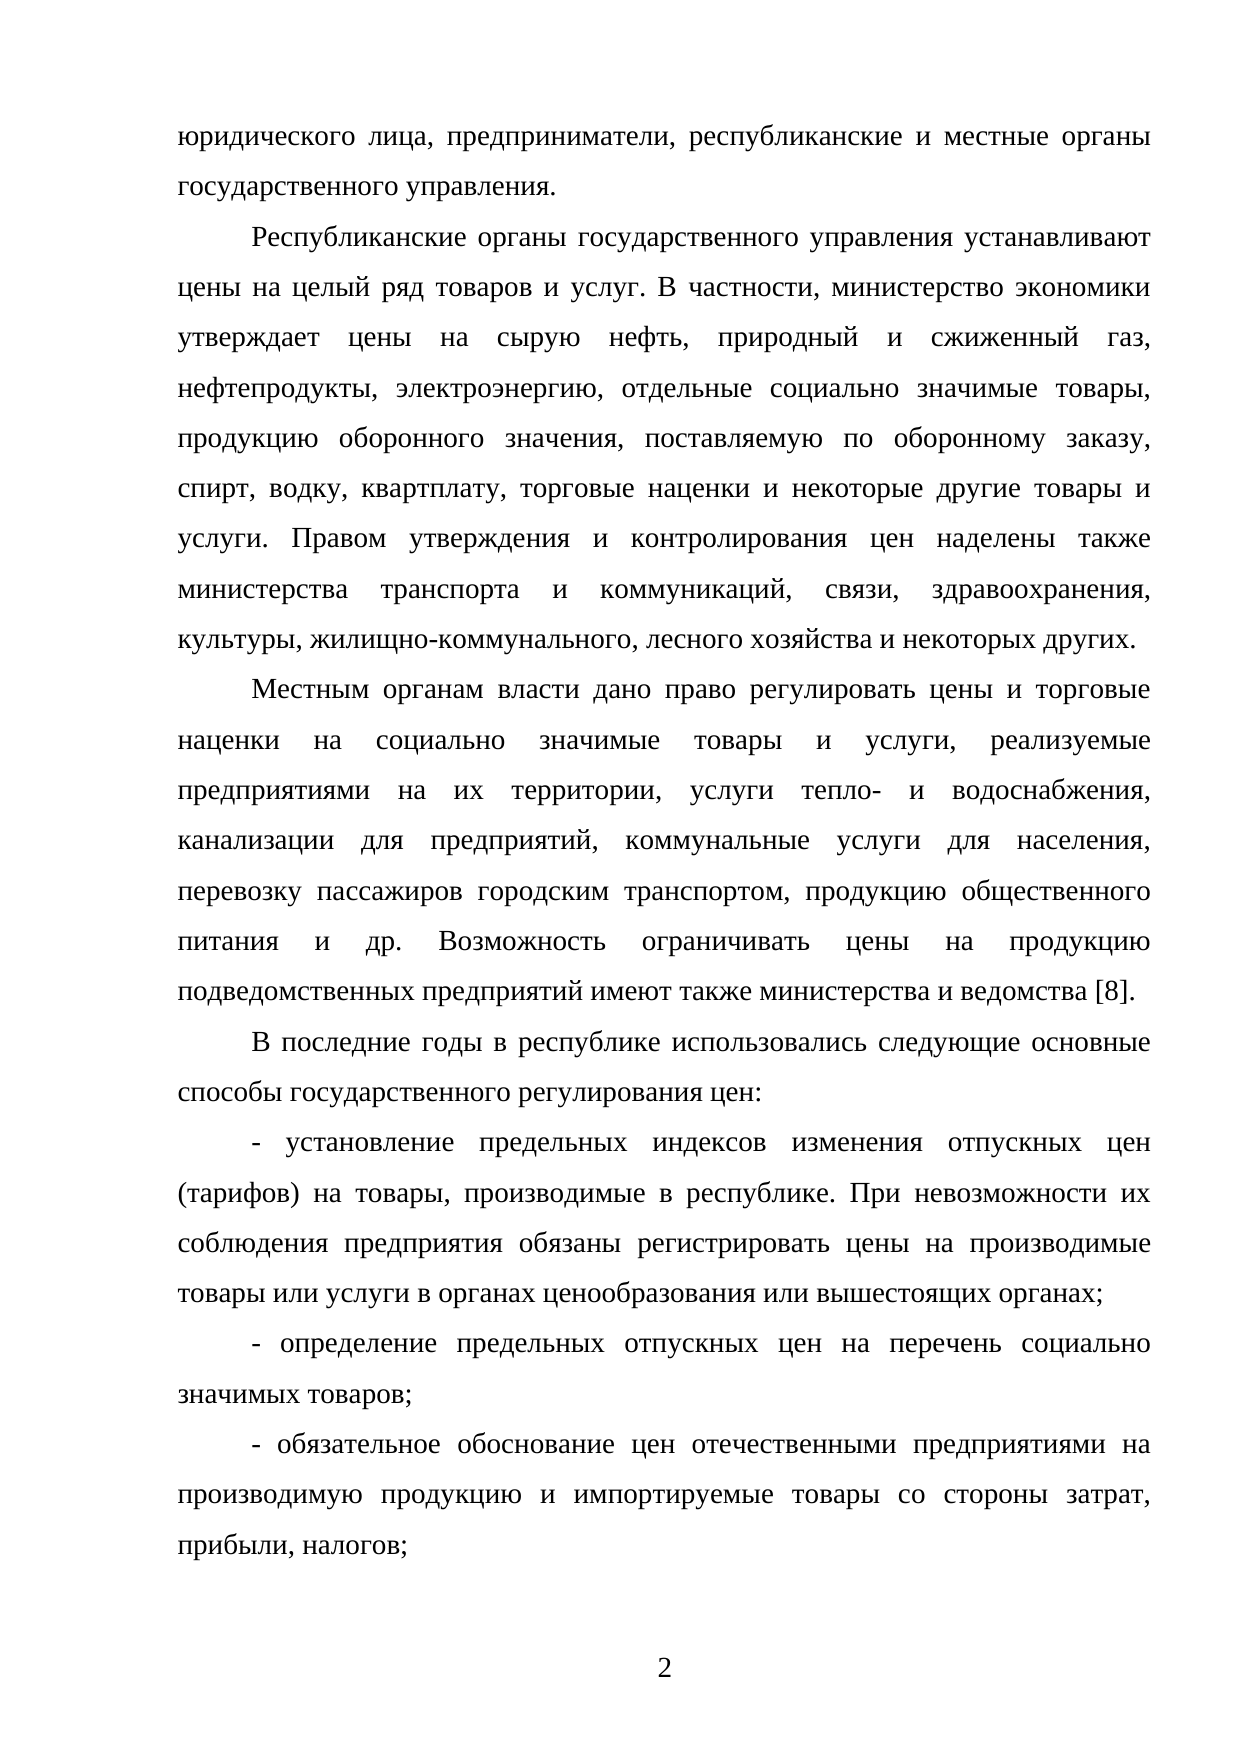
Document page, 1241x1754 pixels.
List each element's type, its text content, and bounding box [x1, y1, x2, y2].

text - установление предельных индексов изменения отпускных цен (тарифов) на товары, производимые в республике. При невозможности их соблюдения предприятия обязаны регистрировать цены на производимые товары или услуги в органах ценообразования или вышестоящих органах; [177, 1124, 1152, 1309]
text Местным органам власти дано право регулировать цены и торговые наценки на социально значимые товары и услуги, реализуемые предприятиями на их территории, услуги тепло- и водоснабжения, канализации для предприятий, коммунальные услуги для населения, перевозку пассажиров городским транспортом, продукцию общественного питания и др. Возможность ограничивать цены на продукцию подведомственных предприятий имеют также министерства и ведомства [8]. [177, 672, 1152, 1007]
text - определение предельных отпускных цен на перечень социально значимых товаров; [177, 1326, 1152, 1409]
text Республиканские органы государственного управления устанавливают цены на целый ряд товаров и услуг. В частности, министерство экономики утверждает цены на сырую нефть, природный и сжиженный газ, нефтепродукты, электроэнергию, отдельные социально значимые товары, продукцию оборонного значения, поставляемую по оборонному заказу, спирт, водку, квартплату, торговые наценки и некоторые другие товары и услуги. Правом утверждения и контролирования цен наделены также министерства транспорта и коммуникаций, связи, здравоохранения, культуры, жилищно-коммунального, лесного хозяйства и некоторых других. [177, 219, 1152, 655]
text В последние годы в республике использовались следующие основные способы государственного регулирования цен: [177, 1024, 1152, 1108]
text - обязательное обоснование цен отечественными предприятиями на производимую продукцию и импортируемые товары со стороны затрат, прибыли, налогов; [177, 1426, 1152, 1560]
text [177, 118, 1152, 202]
